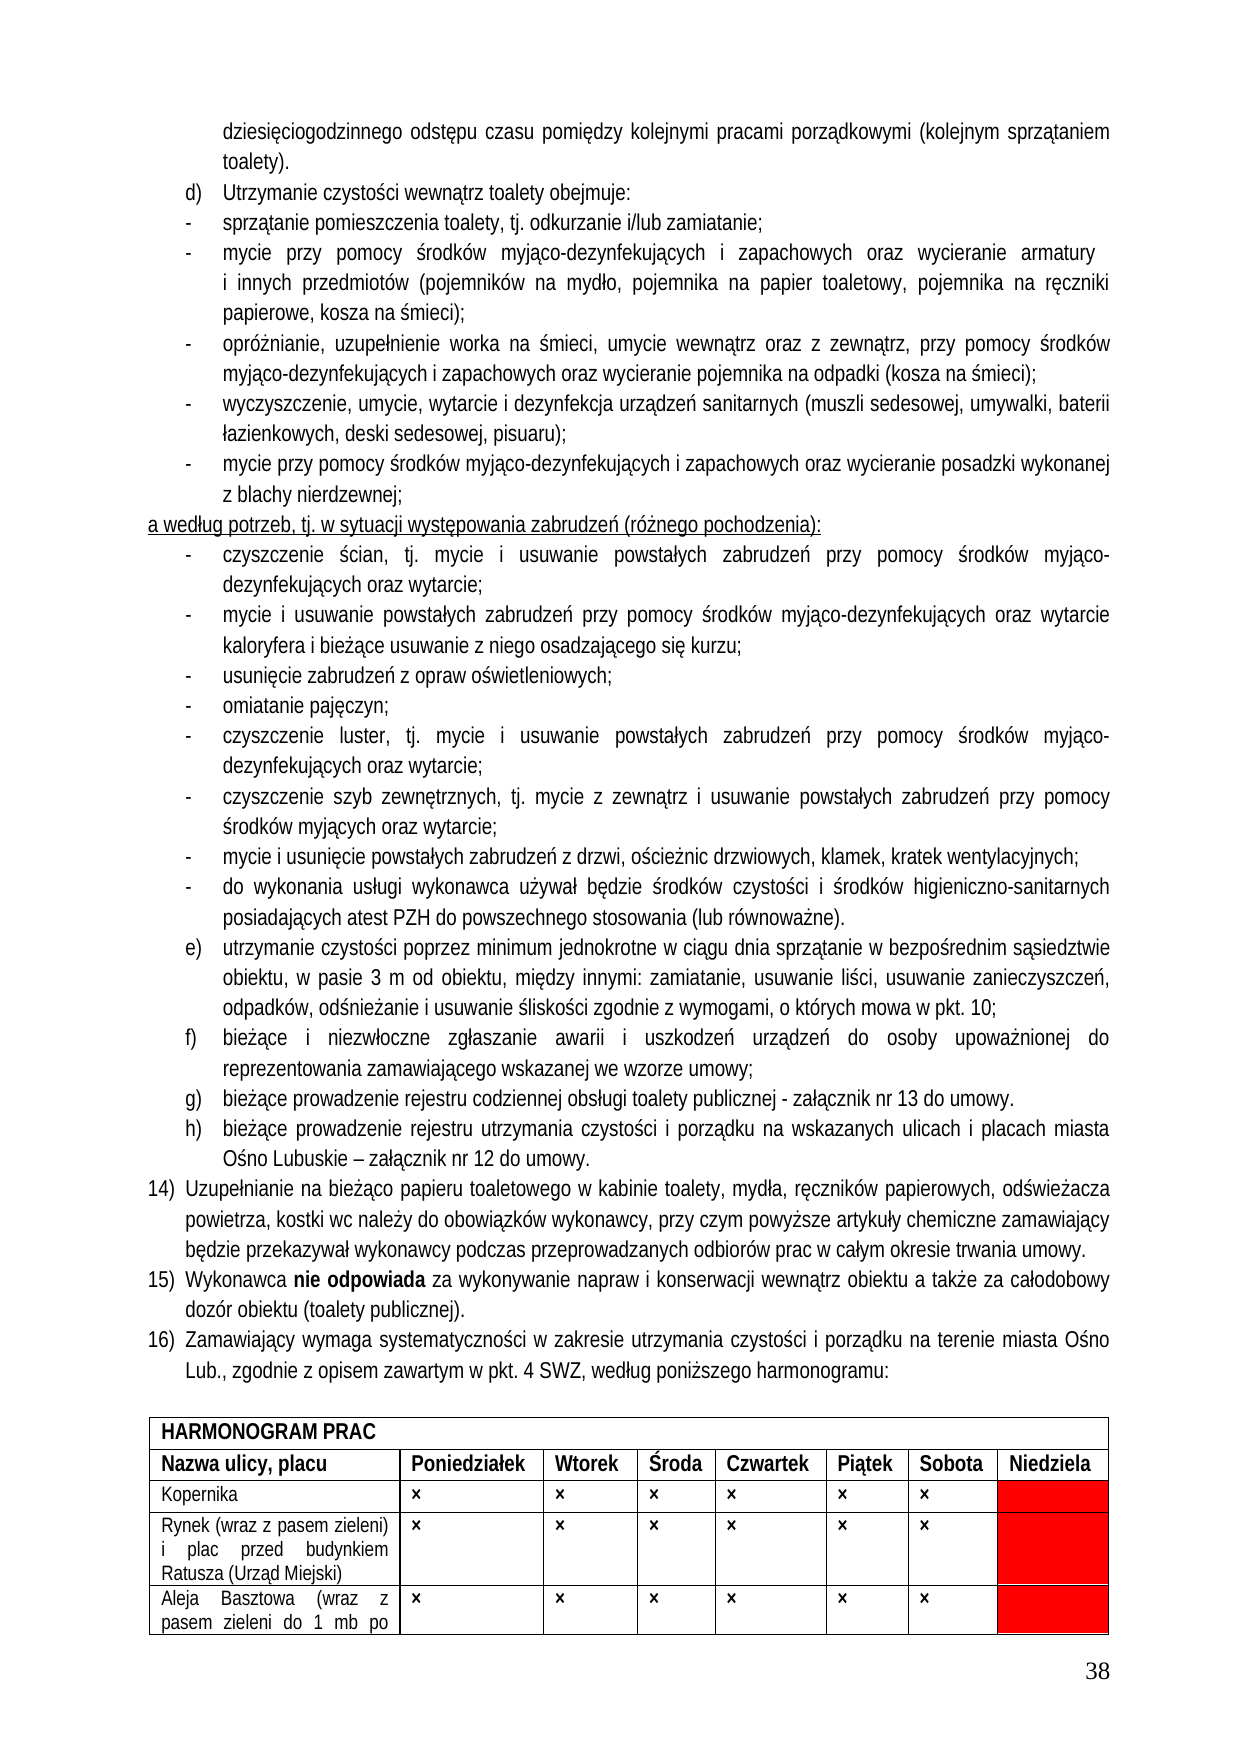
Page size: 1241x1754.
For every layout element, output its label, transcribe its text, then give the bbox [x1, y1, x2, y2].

table_cell × [716, 1481, 826, 1512]
list mycie przy pomocy środków myjąco-dezynfekujących i zapachowych oraz wycieranie armatury i innych przedmiotów (pojemników na mydło, pojemnika na papier toaletowy, pojemnika na ręczniki papierowe, kosza na śmieci); [185, 239, 1110, 326]
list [185, 118, 1110, 175]
table_cell × [909, 1481, 997, 1512]
table_cell × [544, 1513, 637, 1584]
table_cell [150, 1586, 399, 1633]
table_cell Kopernika [150, 1481, 399, 1512]
table_cell Czwartek [716, 1450, 826, 1480]
table_cell × [716, 1513, 826, 1584]
table_cell Rynek (wraz z pasem zieleni) i plac przed budynkiem Ratusza (Urząd Miejski) [150, 1513, 399, 1584]
list czyszczenie luster, tj. mycie i usuwanie powstałych zabrudzeń przy pomocy środków myjąco-dezynfekujących oraz wytarcie; [185, 722, 1110, 779]
table_cell Piątek [827, 1450, 908, 1480]
list opróżnianie, uzupełnienie worka na śmieci, umycie wewnątrz oraz z zewnątrz, przy pomocy środków myjąco-dezynfekujących i zapachowych oraz wycieranie pojemnika na odpadki (kosza na śmieci); [185, 329, 1110, 386]
list omiatanie pajęczyn; [185, 692, 1110, 718]
list utrzymanie czystości poprzez minimum jednokrotne w ciągu dnia sprzątanie w bezpośrednim sąsiedztwie obiektu, w pasie 3 m od obiektu, między innymi: zamiatanie, usuwanie liści, usuwanie zanieczyszczeń, odpadków, odśnieżanie i usuwanie śliskości zgodnie z wymogami, o których mowa w pkt. 10; [185, 934, 1110, 1021]
table_cell × [544, 1586, 637, 1633]
table_header HARMONOGRAM PRAC [150, 1418, 1108, 1449]
list bieżące prowadzenie rejestru codziennej obsługi toalety publicznej - załącznik nr 13 do umowy. [185, 1085, 1110, 1111]
list do wykonania usługi wykonawca używał będzie środków czystości i środków higieniczno-sanitarnych posiadających atest PZH do powszechnego stosowania (lub równoważne). [185, 873, 1110, 930]
table_cell × [638, 1513, 715, 1584]
list Zamawiający wymaga systematyczności w zakresie utrzymania czystości i porządku na terenie miasta Ośno Lub., zgodnie z opisem zawartym w pkt. 4 SWZ, według poniższego harmonogramu: [148, 1326, 1110, 1383]
list Utrzymanie czystości wewnątrz toalety obejmuje: [185, 178, 1110, 205]
list mycie i usunięcie powstałych zabrudzeń z drzwi, ościeżnic drzwiowych, klamek, kratek wentylacyjnych; [185, 843, 1110, 869]
text a według potrzeb, tj. w sytuacji występowania zabrudzeń (różnego pochodzenia): [148, 511, 1110, 537]
table_cell × [544, 1481, 637, 1512]
table_cell × [827, 1586, 908, 1633]
table_cell Środa [638, 1450, 715, 1480]
list Wykonawca nie odpowiada za wykonywanie napraw i konserwacji wewnątrz obiektu a także za całodobowy dozór obiektu (toalety publicznej). [148, 1266, 1110, 1323]
list sprzątanie pomieszczenia toalety, tj. odkurzanie i/lub zamiatanie; [185, 209, 1110, 235]
table_cell Niedziela [998, 1450, 1108, 1480]
list bieżące prowadzenie rejestru utrzymania czystości i porządku na wskazanych ulicach i placach miasta Ośno Lubuskie – załącznik nr 12 do umowy. [185, 1115, 1110, 1172]
list Uzupełnianie na bieżąco papieru toaletowego w kabinie toalety, mydła, ręczników papierowych, odświeżacza powietrza, kostki wc należy do obowiązków wykonawcy, przy czym powyższe artykuły chemiczne zamawiający będzie przekazywał wykonawcy podczas przeprowadzanych odbiorów prac w całym okresie trwania umowy. [148, 1175, 1110, 1262]
table_cell [998, 1513, 1108, 1584]
list czyszczenie ścian, tj. mycie i usuwanie powstałych zabrudzeń przy pomocy środków myjąco-dezynfekujących oraz wytarcie; [185, 541, 1110, 598]
table_cell × [909, 1586, 997, 1633]
table_cell Poniedziałek [401, 1450, 543, 1480]
table_cell × [827, 1513, 908, 1584]
table_cell [998, 1586, 1108, 1633]
table_cell × [638, 1481, 715, 1512]
table_cell × [638, 1586, 715, 1633]
table_cell × [716, 1586, 826, 1633]
table_cell × [401, 1586, 543, 1633]
list bieżące i niezwłoczne zgłaszanie awarii i uszkodzeń urządzeń do osoby upoważnionej do reprezentowania zamawiającego wskazanej we wzorze umowy; [185, 1024, 1110, 1081]
table_cell × [401, 1481, 543, 1512]
table_cell × [401, 1513, 543, 1584]
list mycie przy pomocy środków myjąco-dezynfekujących i zapachowych oraz wycieranie posadzki wykonanej z blachy nierdzewnej; [185, 450, 1110, 507]
table_cell Wtorek [544, 1450, 637, 1480]
table_cell [998, 1481, 1108, 1512]
table_cell × [827, 1481, 908, 1512]
list wyczyszczenie, umycie, wytarcie i dezynfekcja urządzeń sanitarnych (muszli sedesowej, umywalki, baterii łazienkowych, deski sedesowej, pisuaru); [185, 390, 1110, 447]
list czyszczenie szyb zewnętrznych, tj. mycie z zewnątrz i usuwanie powstałych zabrudzeń przy pomocy środków myjących oraz wytarcie; [185, 783, 1110, 839]
list usunięcie zabrudzeń z opraw oświetleniowych; [185, 662, 1110, 688]
list mycie i usuwanie powstałych zabrudzeń przy pomocy środków myjąco-dezynfekujących oraz wytarcie kaloryfera i bieżące usuwanie z niego osadzającego się kurzu; [185, 601, 1110, 658]
table_cell × [909, 1513, 997, 1584]
table_cell Nazwa ulicy, placu [150, 1450, 399, 1480]
table_cell Sobota [909, 1450, 997, 1480]
